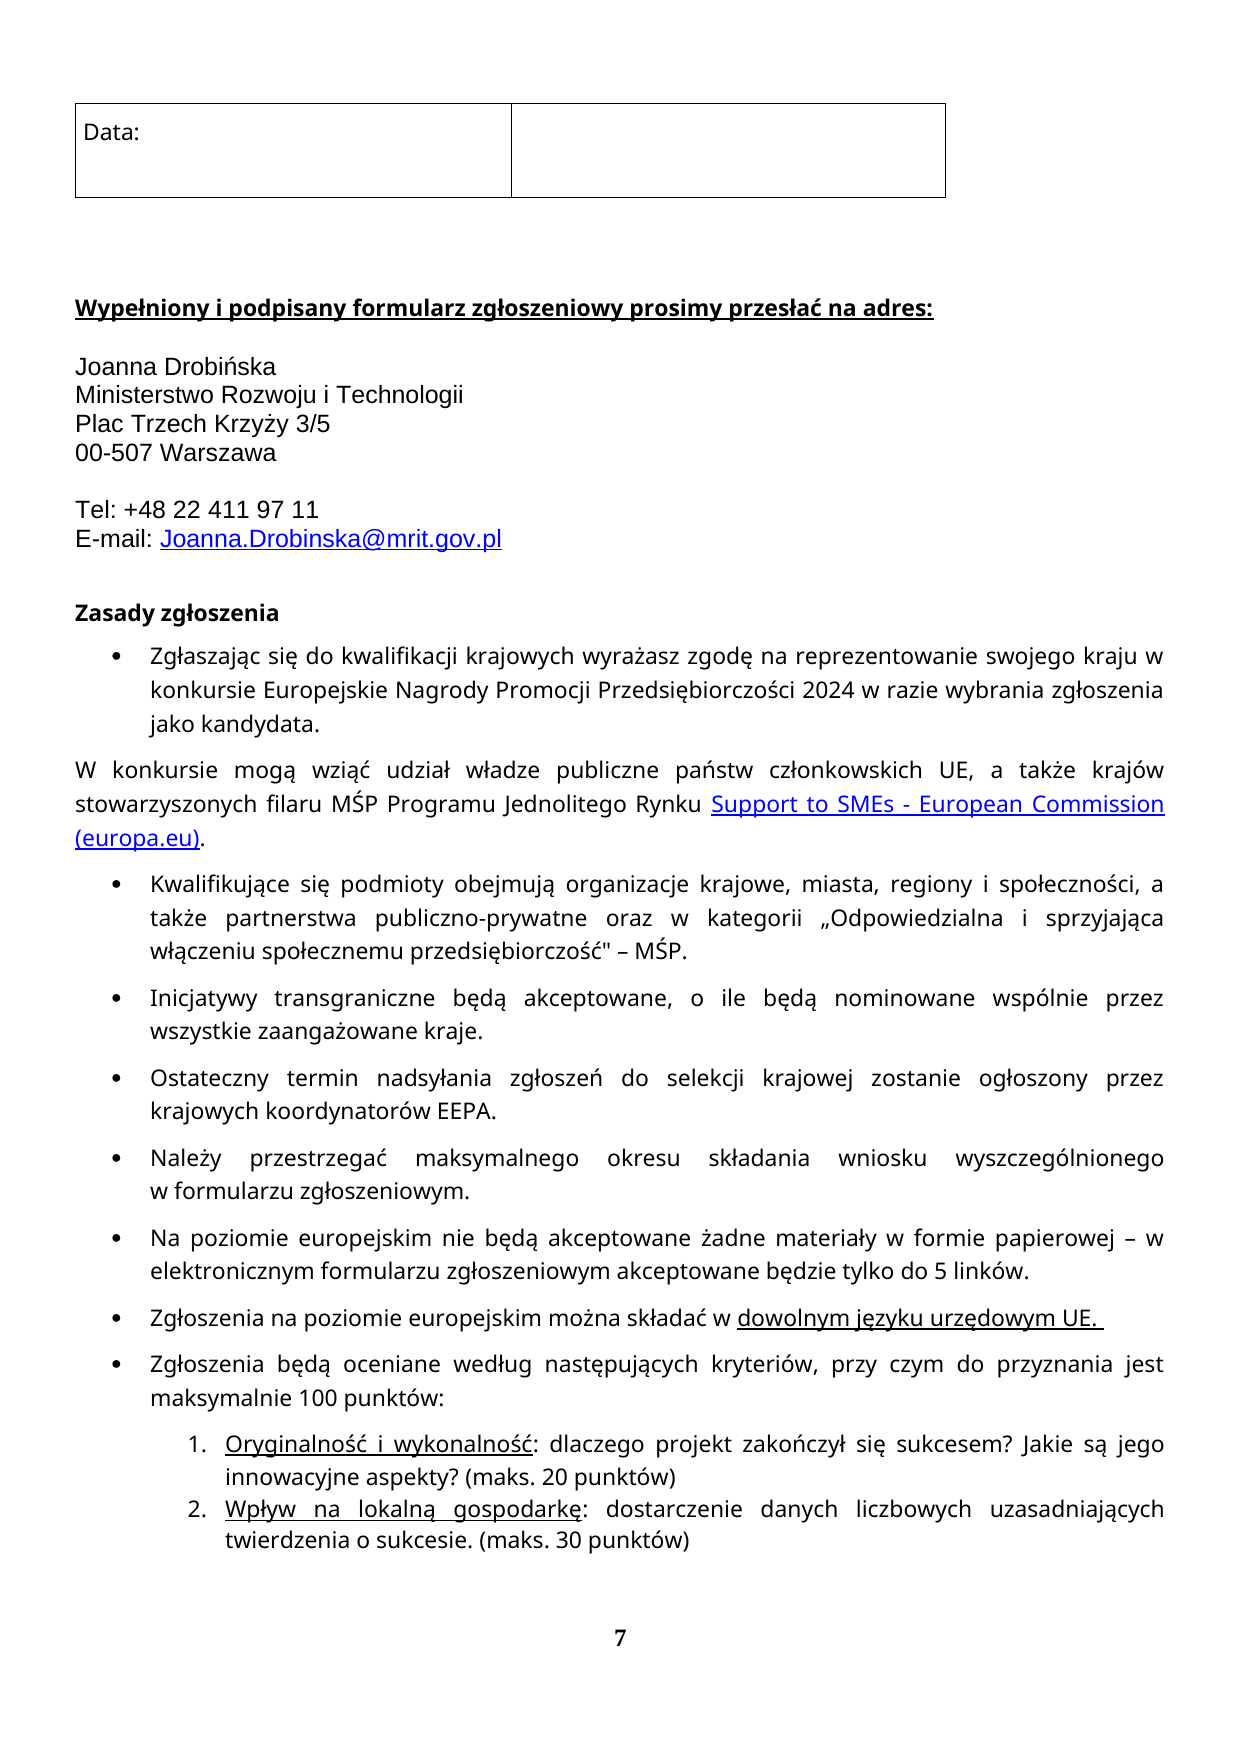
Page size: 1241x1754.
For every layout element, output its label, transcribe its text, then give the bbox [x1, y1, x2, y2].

text E-mail: Joanna.Drobinska@mrit.gov.pl [75, 524, 1165, 553]
list Na poziomie europejskim nie będą akceptowane żadne materiały w formie papierowej – w elektronicznym formularzu zgłoszeniowym akceptowane będzie tylko do 5 linków. [112, 1222, 1165, 1287]
text Tel: +48 22 411 97 11 [75, 495, 1165, 524]
list Kwalifikujące się podmioty obejmują organizacje krajowe, miasta, regiony i społeczności, a także partnerstwa publiczno-prywatne oraz w kategorii „Odpowiedzialna i sprzyjająca włączeniu społecznemu przedsiębiorczość" – MŚP. [112, 868, 1165, 967]
list Zgłaszając się do kwalifikacji krajowych wyrażasz zgodę na reprezentowanie swojego kraju w konkursie Europejskie Nagrody Promocji Przedsiębiorczości 2024 w razie wybrania zgłoszenia jako kandydata. [112, 640, 1165, 739]
list Zgłoszenia na poziomie europejskim można składać w dowolnym języku urzędowym UE. [112, 1302, 1165, 1333]
table_cell Data: [76, 104, 511, 197]
list Wpływ na lokalną gospodarkę: dostarczenie danych liczbowych uzasadniających twierdzenia o sukcesie. (maks. 30 punktów) [187, 1493, 1165, 1556]
list Ostateczny termin nadsyłania zgłoszeń do selekcji krajowej zostanie ogłoszony przez krajowych koordynatorów EEPA. [112, 1062, 1165, 1127]
list Należy przestrzegać maksymalnego okresu składania wniosku wyszczególnionego w formularzu zgłoszeniowym. [112, 1142, 1165, 1207]
text Wypełniony i podpisany formularz zgłoszeniowy prosimy przesłać na adres: [75, 292, 1165, 323]
table_cell [512, 104, 945, 197]
list Oryginalność i wykonalność: dlaczego projekt zakończył się sukcesem? Jakie są jego innowacyjne aspekty? (maks. 20 punktów) [187, 1428, 1165, 1493]
list Zgłoszenia będą oceniane według następujących kryteriów, przy czym do przyznania jest maksymalnie 100 punktów: [112, 1348, 1165, 1413]
list Inicjatywy transgraniczne będą akceptowane, o ile będą nominowane wspólnie przez wszystkie zaangażowane kraje. [112, 982, 1165, 1047]
text W konkursie mogą wziąć udział władze publiczne państw członkowskich UE, a także krajów stowarzyszonych filaru MŚP Programu Jednolitego Rynku Support to SMEs - European Commission (europa.eu). [75, 754, 1165, 853]
subtitle Zasady zgłoszenia [75, 597, 1165, 628]
text Ministerstwo Rozwoju i Technologii [75, 380, 1165, 409]
text Plac Trzech Krzyży 3/5 [75, 409, 1165, 438]
text Joanna Drobińska [75, 352, 1165, 380]
text 00-507 Warszawa [75, 438, 1165, 467]
